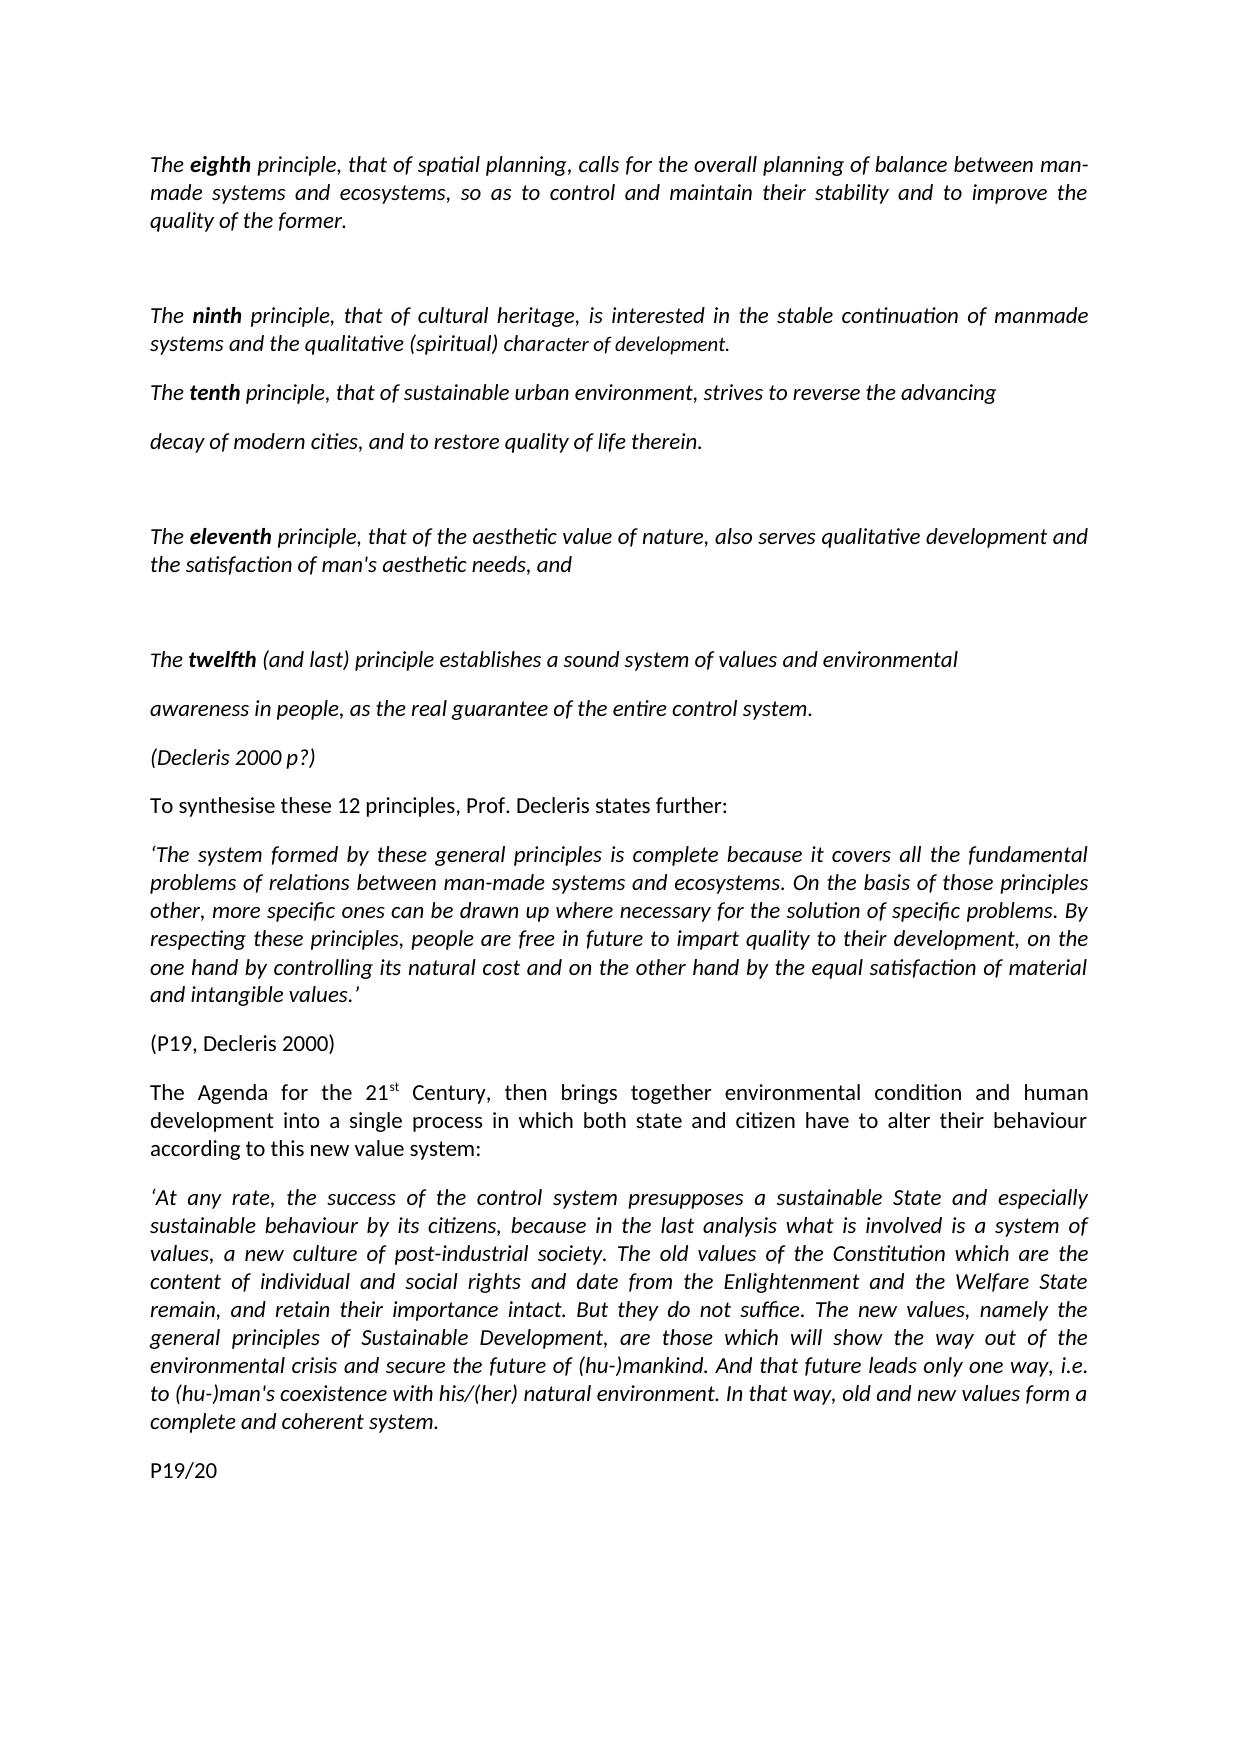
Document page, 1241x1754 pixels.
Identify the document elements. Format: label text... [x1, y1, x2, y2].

text The Agenda for the 21st Century, then brings together environmental condition and human development into a single process in which both state and citizen have to alter their behaviour according to this new value system: [150, 1078, 1090, 1162]
text The twelfth (and last) principle establishes a sound system of values and environmental [150, 645, 1090, 673]
text The ninth principle, that of cultural heritage, is interested in the stable continuation of manmade systems and the qualitative (spiritual) character of development. [150, 301, 1090, 357]
text (Decleris 2000 p?) [150, 743, 1090, 771]
text To synthesise these 12 principles, Prof. Decleris states further: [150, 792, 1090, 820]
text The tenth principle, that of sustainable urban environment, strives to reverse the advancing [150, 378, 1090, 406]
text ‘The system formed by these general principles is complete because it covers all the fundamental problems of relations between man-made systems and ecosystems. On the basis of those principles other, more specific ones can be drawn up where necessary for the solution of specific problems. By respecting these principles, people are free in future to impart quality to their development, on the one hand by controlling its natural cost and on the other hand by the equal satisfaction of material and intangible values.’ [150, 841, 1090, 1009]
text P19/20 [150, 1456, 1090, 1484]
text awareness in people, as the real guarantee of the entire control system. [150, 694, 1090, 722]
text The eleventh principle, that of the aesthetic value of nature, also serves qualitative development and the satisfaction of man's aesthetic needs, and [150, 522, 1090, 578]
text The eighth principle, that of spatial planning, calls for the overall planning of balance between man-made systems and ecosystems, so as to control and maintain their stability and to improve the quality of the former. [150, 150, 1090, 234]
text decay of modern cities, and to restore quality of life therein. [150, 427, 1090, 455]
text (P19, Decleris 2000) [150, 1029, 1090, 1057]
text ‘At any rate, the success of the control system presupposes a sustainable State and especially sustainable behaviour by its citizens, because in the last analysis what is involved is a system of values, a new culture of post-industrial society. The old values of the Constitution which are the content of individual and social rights and date from the Enlightenment and the Welfare State remain, and retain their importance intact. But they do not suffice. The new values, namely the general principles of Sustainable Development, are those which will show the way out of the environmental crisis and secure the future of (hu-)mankind. And that future leads only one way, i.e. to (hu-)man's coexistence with his/(her) natural environment. In that way, old and new values form a complete and coherent system. [150, 1183, 1090, 1435]
